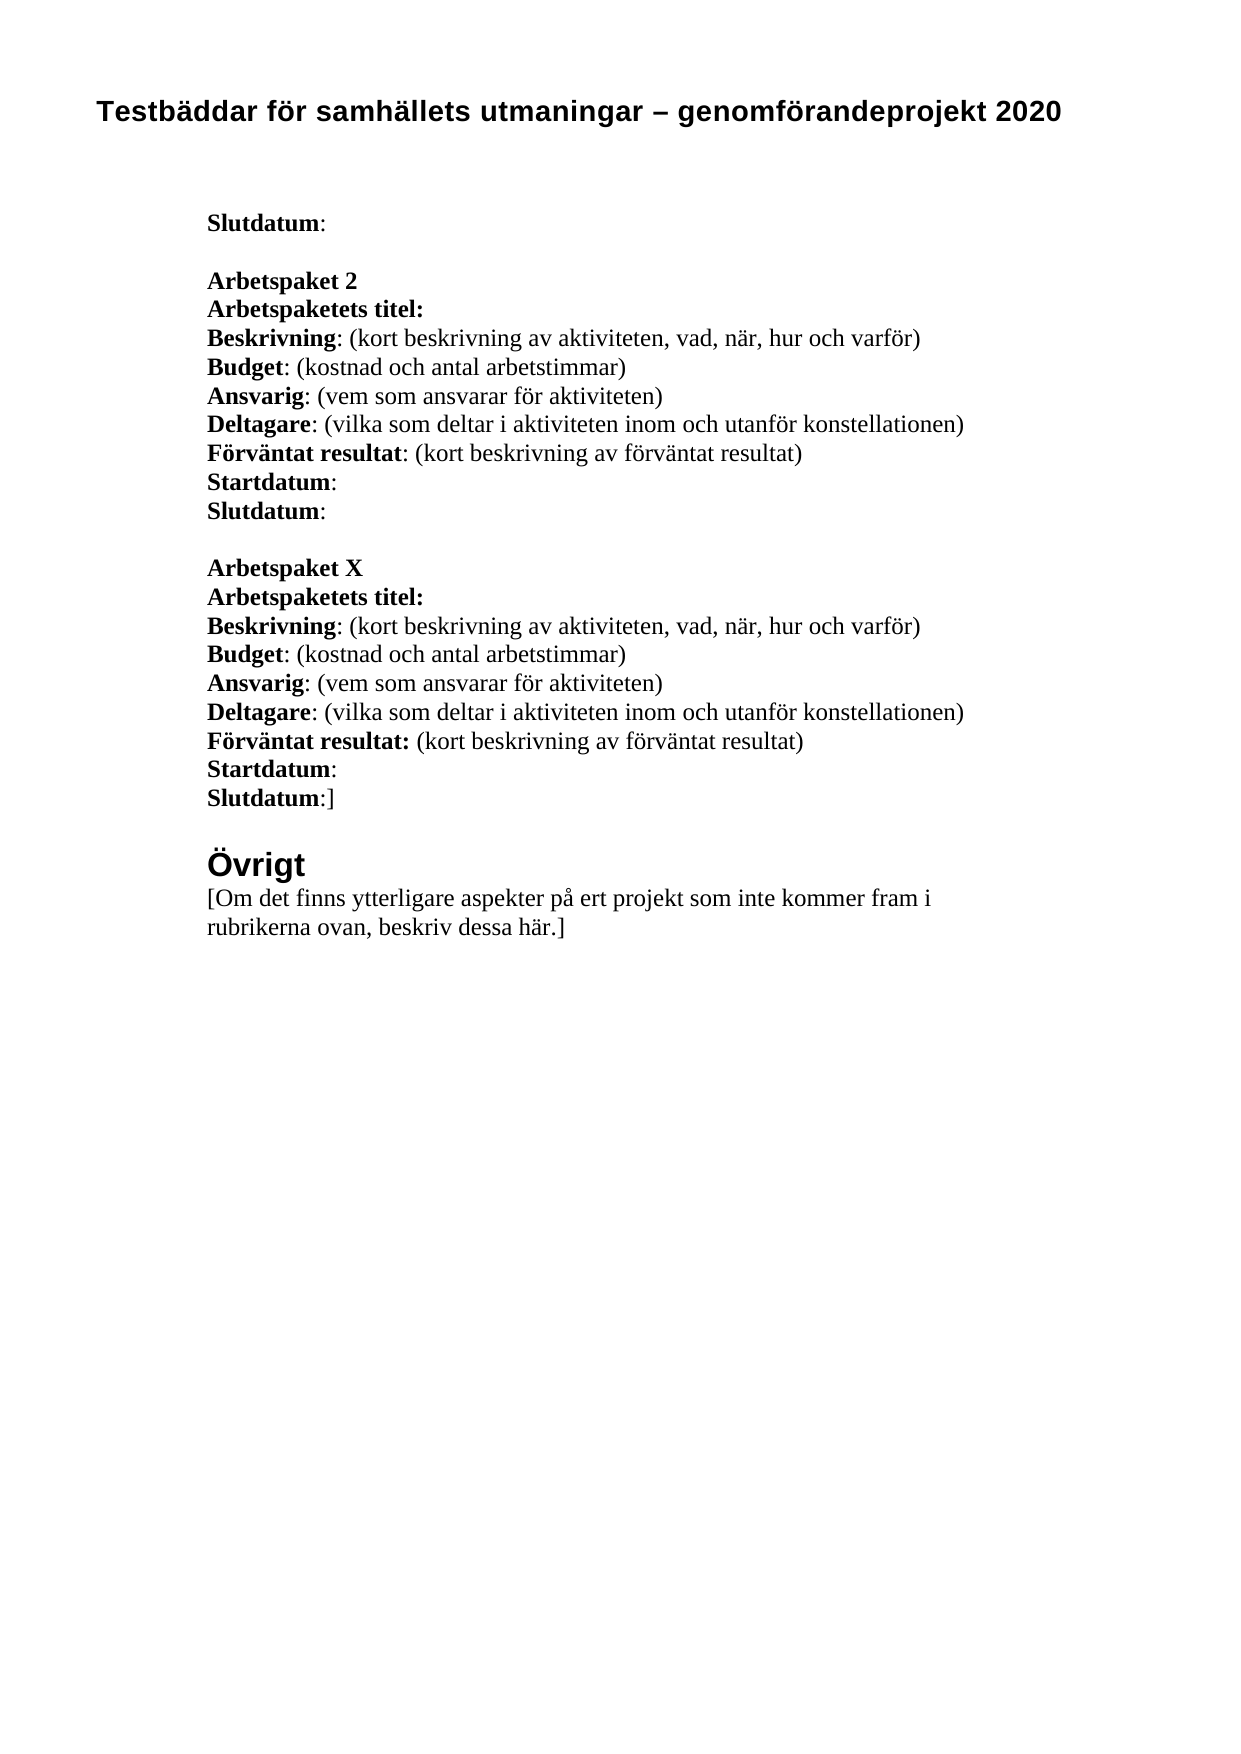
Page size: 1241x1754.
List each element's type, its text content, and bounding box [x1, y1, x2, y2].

text Budget: (kostnad och antal arbetstimmar) [207, 639, 1033, 668]
text Förväntat resultat: (kort beskrivning av förväntat resultat) [207, 438, 1033, 467]
text Slutdatum: [207, 208, 1033, 237]
text Arbetspaket 2 [207, 266, 1033, 294]
text Slutdatum:] [207, 783, 1033, 812]
text Slutdatum: [207, 496, 1033, 524]
text Beskrivning: (kort beskrivning av aktiviteten, vad, när, hur och varför) [207, 323, 1033, 352]
text Startdatum: [207, 754, 1033, 783]
text Deltagare: (vilka som deltar i aktiviteten inom och utanför konstellationen) [207, 409, 1033, 438]
text Budget: (kostnad och antal arbetstimmar) [207, 352, 1033, 381]
text Arbetspaketets titel: [207, 582, 1033, 611]
text Ansvarig: (vem som ansvarar för aktiviteten) [207, 668, 1033, 697]
text Arbetspaketets titel: [207, 294, 1033, 323]
text Förväntat resultat: (kort beskrivning av förväntat resultat) [207, 726, 1033, 754]
text Arbetspaket X [207, 553, 1033, 582]
text Deltagare: (vilka som deltar i aktiviteten inom och utanför konstellationen) [207, 697, 1033, 726]
text Övrigt [207, 845, 1033, 883]
text Beskrivning: (kort beskrivning av aktiviteten, vad, när, hur och varför) [207, 611, 1033, 639]
text [Om det finns ytterligare aspekter på ert projekt som inte kommer fram i rubrikerna ovan, beskriv dessa här.] [207, 883, 1033, 941]
text Ansvarig: (vem som ansvarar för aktiviteten) [207, 381, 1033, 409]
text Startdatum: [207, 467, 1033, 496]
